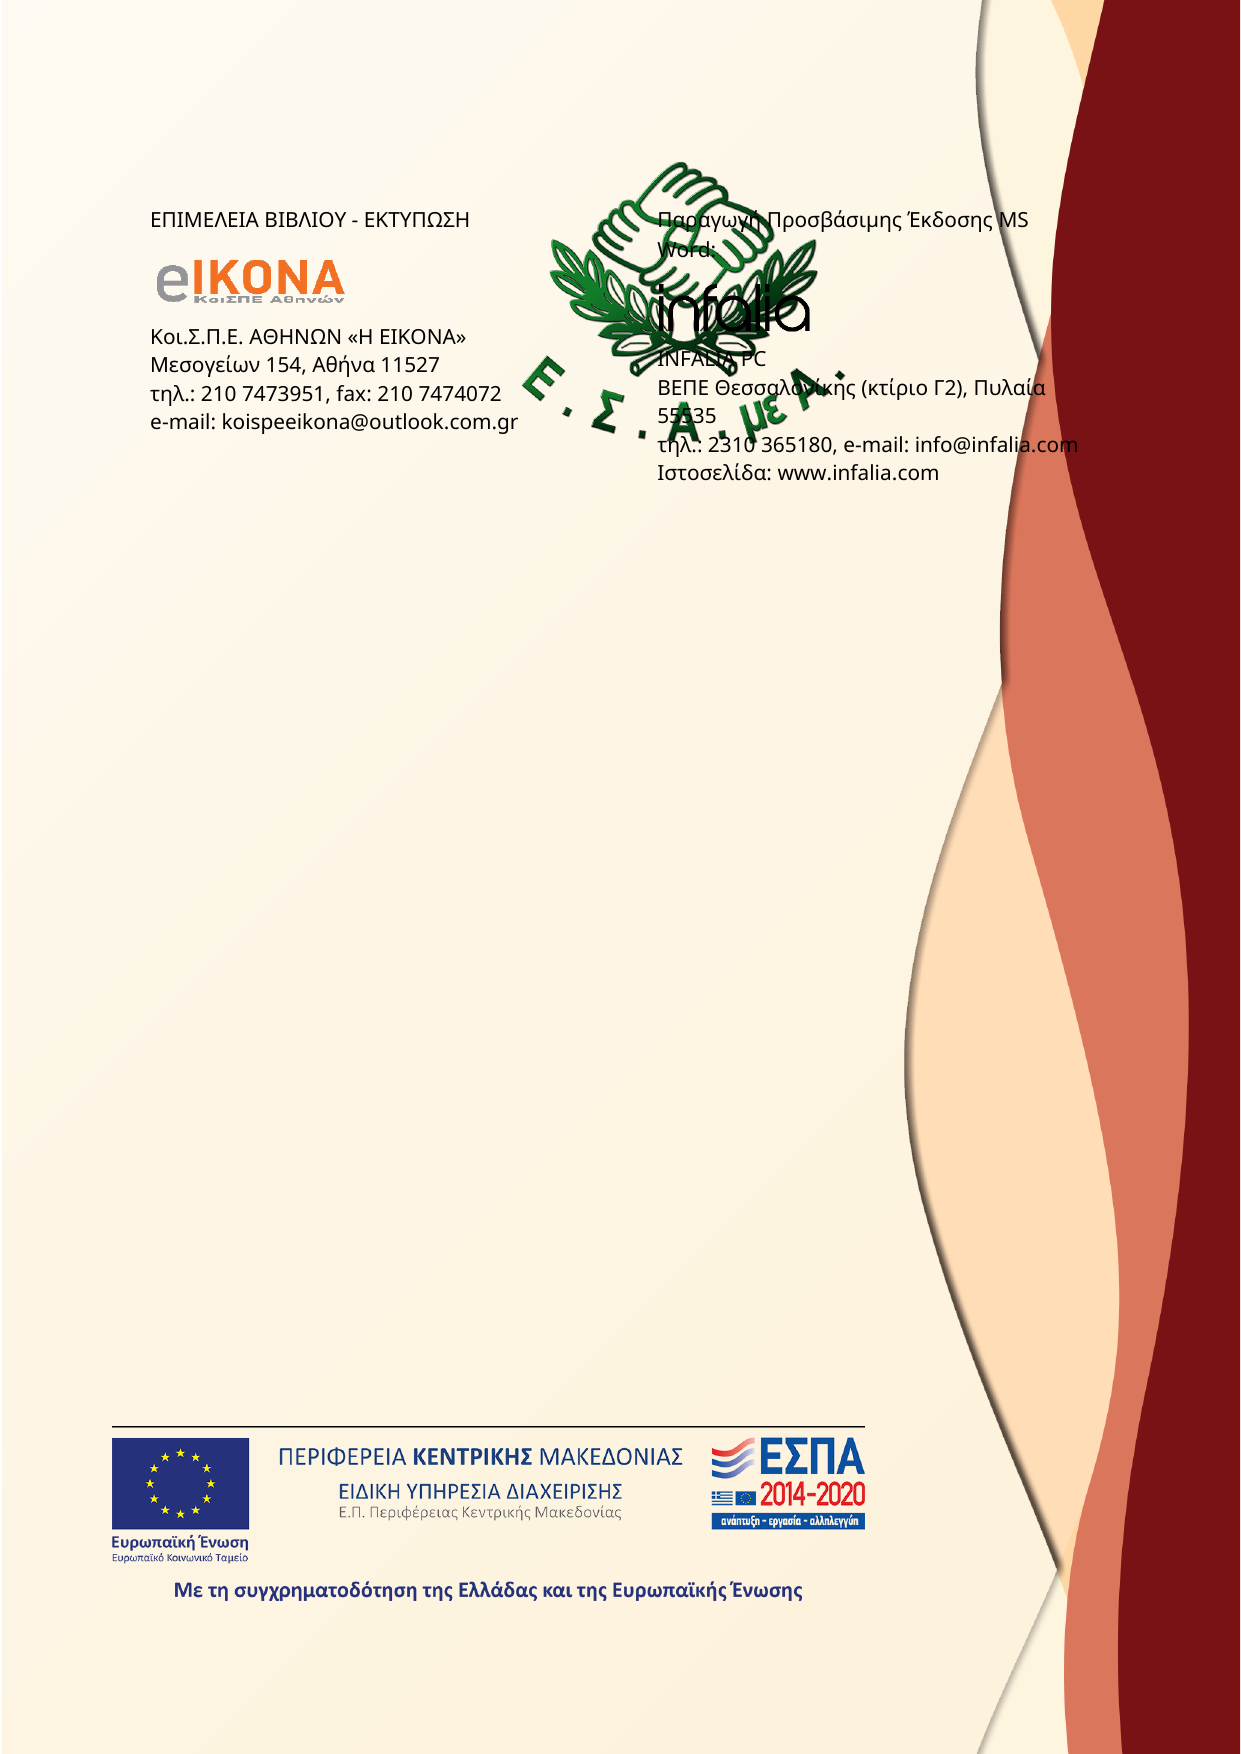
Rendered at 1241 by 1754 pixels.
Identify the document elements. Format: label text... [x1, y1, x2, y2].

text Παραγωγή Προσβάσιμης Έκδοσης MS Word: [657, 205, 1090, 264]
text Κοι.Σ.Π.Ε. ΑΘΗΝΩΝ «Η ΕΙΚΟΝΑ» [150, 322, 583, 351]
text e-mail: koispeeikona@outlook.com.gr [150, 407, 583, 436]
text ΕΠΙΜΕΛΕΙΑ ΒΙΒΛΙΟΥ - ΕΚΤΥΠΩΣΗ [150, 205, 583, 233]
text ΒΕΠΕ Θεσσαλονίκης (κτίριο Γ2), Πυλαία 55535 [657, 373, 1090, 430]
picture [1, 0, 1241, 1754]
text Ιστοσελίδα: www.infalia.com [657, 458, 1090, 487]
text ΙΝFALIA PC [657, 344, 1090, 373]
text τηλ.: 2310 365180, e-mail: info@infalia.com [657, 430, 1090, 458]
text τηλ.: 210 7473951, fax: 210 7474072 [150, 379, 583, 407]
text Μεσογείων 154, Αθήνα 11527 [150, 351, 583, 379]
